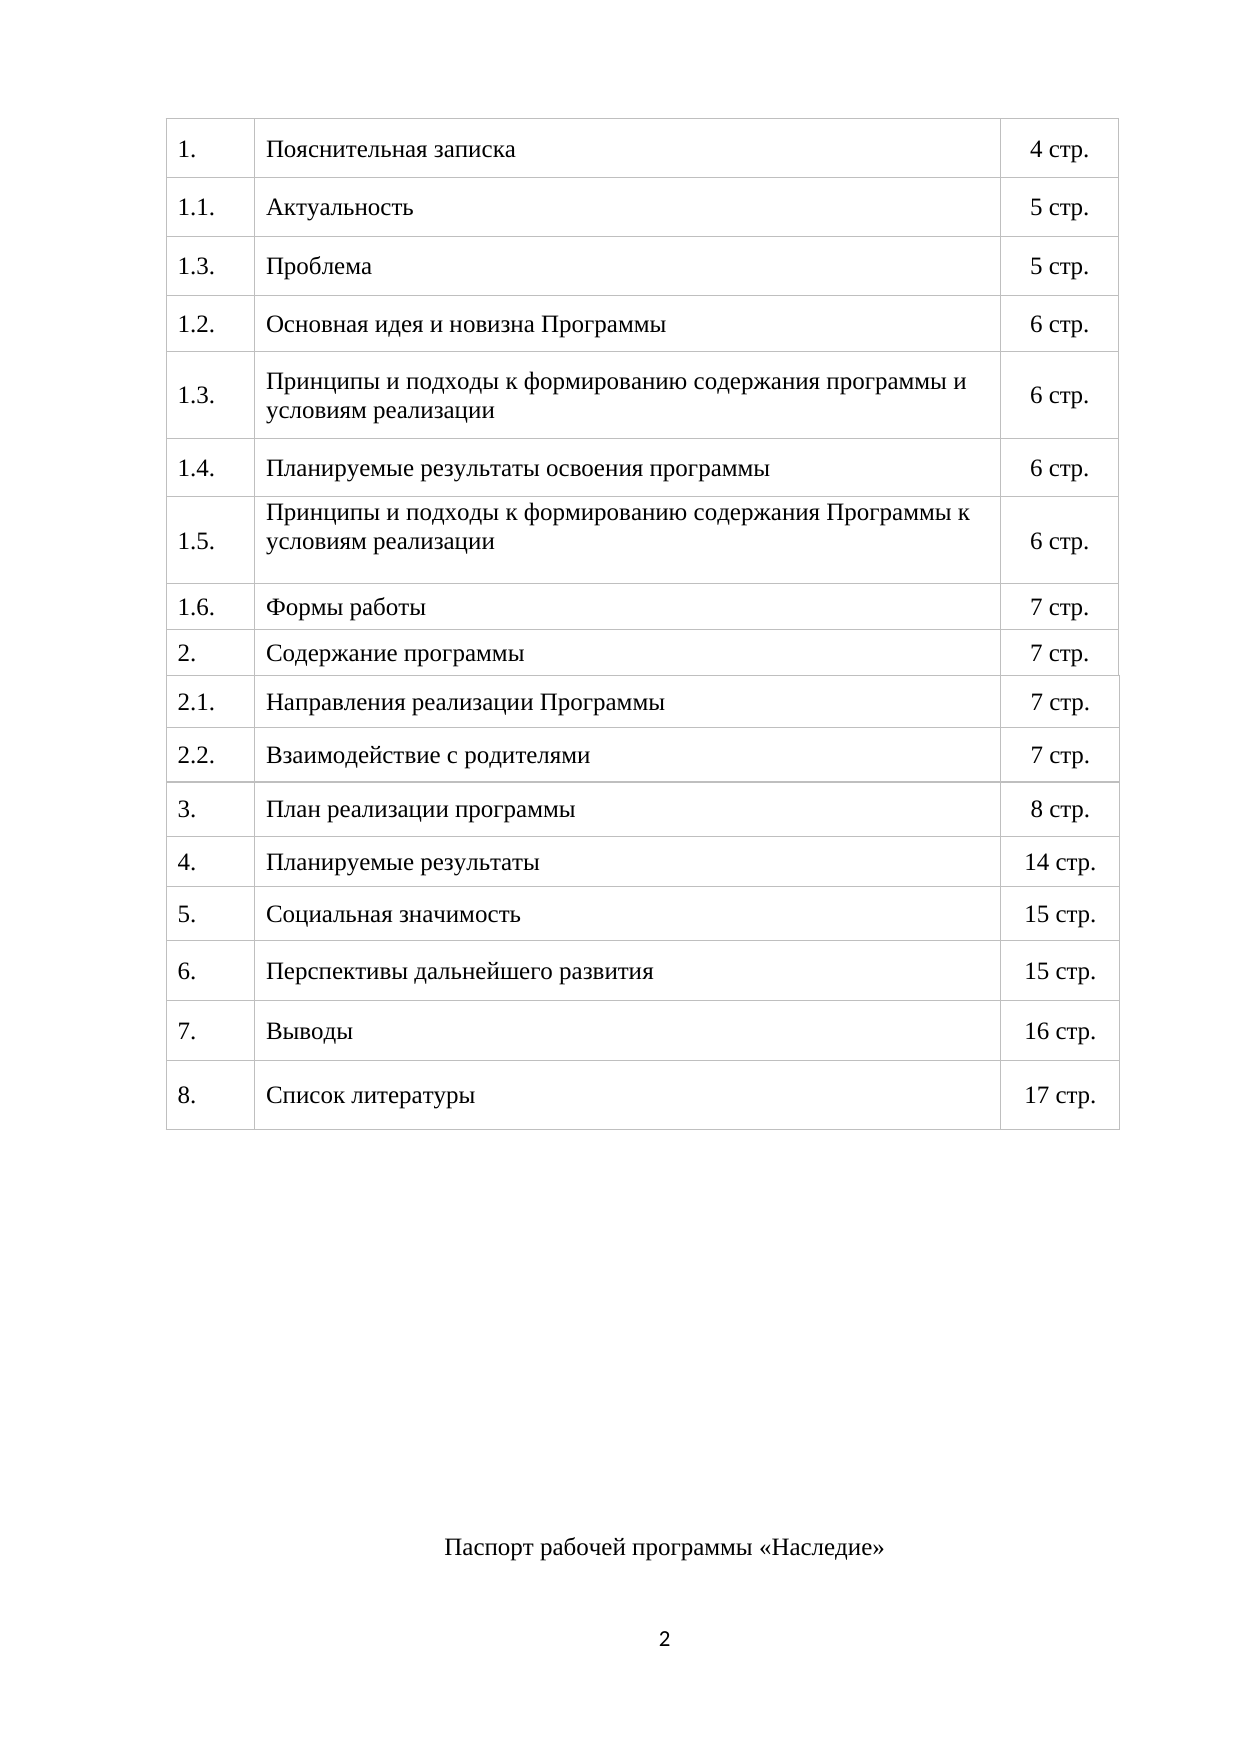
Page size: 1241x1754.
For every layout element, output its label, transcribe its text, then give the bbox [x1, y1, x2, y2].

table_cell 7. [167, 1001, 254, 1060]
table_cell 1.5. [167, 497, 254, 583]
table_cell Пояснительная записка [255, 119, 1000, 177]
table_cell 1. [167, 119, 254, 177]
table_cell 8 стр. [1001, 783, 1119, 836]
table_cell 6 стр. [1001, 352, 1118, 438]
table_cell Актуальность [255, 178, 1000, 236]
table_cell 7 стр. [1001, 630, 1118, 674]
table_cell 3. [167, 783, 254, 836]
table_cell 1.1. [167, 178, 254, 236]
table_cell Список литературы [255, 1061, 1000, 1129]
table_cell 1.2. [167, 296, 254, 351]
table_cell 2.1. [167, 676, 254, 727]
table_cell 15 стр. [1001, 941, 1119, 1000]
table_cell План реализации программы [255, 783, 1000, 836]
table_cell Формы работы [255, 584, 1000, 628]
table_cell 15 стр. [1001, 887, 1119, 940]
table_cell 5. [167, 887, 254, 940]
table_cell 5 стр. [1001, 237, 1118, 295]
table_cell 17 стр. [1001, 1061, 1119, 1129]
table_cell 8. [167, 1061, 254, 1129]
table_cell 2.2. [167, 728, 254, 781]
table_cell 4. [167, 837, 254, 886]
table_cell 2. [167, 630, 254, 674]
table_cell 5 стр. [1001, 178, 1118, 236]
table_cell Взаимодействие с родителями [255, 728, 1000, 781]
table_cell 7 стр. [1001, 676, 1119, 727]
table_cell 6. [167, 941, 254, 1000]
table_cell Выводы [255, 1001, 1000, 1060]
table_cell 7 стр. [1001, 584, 1118, 628]
table_cell 1.6. [167, 584, 254, 628]
table_cell Направления реализации Программы [255, 676, 1000, 727]
table_cell Основная идея и новизна Программы [255, 296, 1000, 351]
table_cell Принципы и подходы к формированию содержания Программы к условиям реализации [255, 497, 1000, 583]
table_cell Содержание программы [255, 630, 1000, 674]
table_cell 6 стр. [1001, 439, 1118, 496]
table_cell 6 стр. [1001, 497, 1118, 583]
table_cell 7 стр. [1001, 728, 1119, 781]
table_cell Социальная значимость [255, 887, 1000, 940]
table_cell Перспективы дальнейшего развития [255, 941, 1000, 1000]
table_cell Проблема [255, 237, 1000, 295]
table_cell 1.3. [167, 237, 254, 295]
table_cell Планируемые результаты освоения программы [255, 439, 1000, 496]
table_cell 14 стр. [1001, 837, 1119, 886]
text Паспорт рабочей программы «Наследие» [177, 1532, 1152, 1561]
table_cell Планируемые результаты [255, 837, 1000, 886]
table_cell 16 стр. [1001, 1001, 1119, 1060]
table_cell 6 стр. [1001, 296, 1118, 351]
table_cell 4 стр. [1001, 119, 1118, 177]
table_cell Принципы и подходы к формированию содержания программы и условиям реализации [255, 352, 1000, 438]
table_cell 1.3. [167, 352, 254, 438]
table_cell 1.4. [167, 439, 254, 496]
